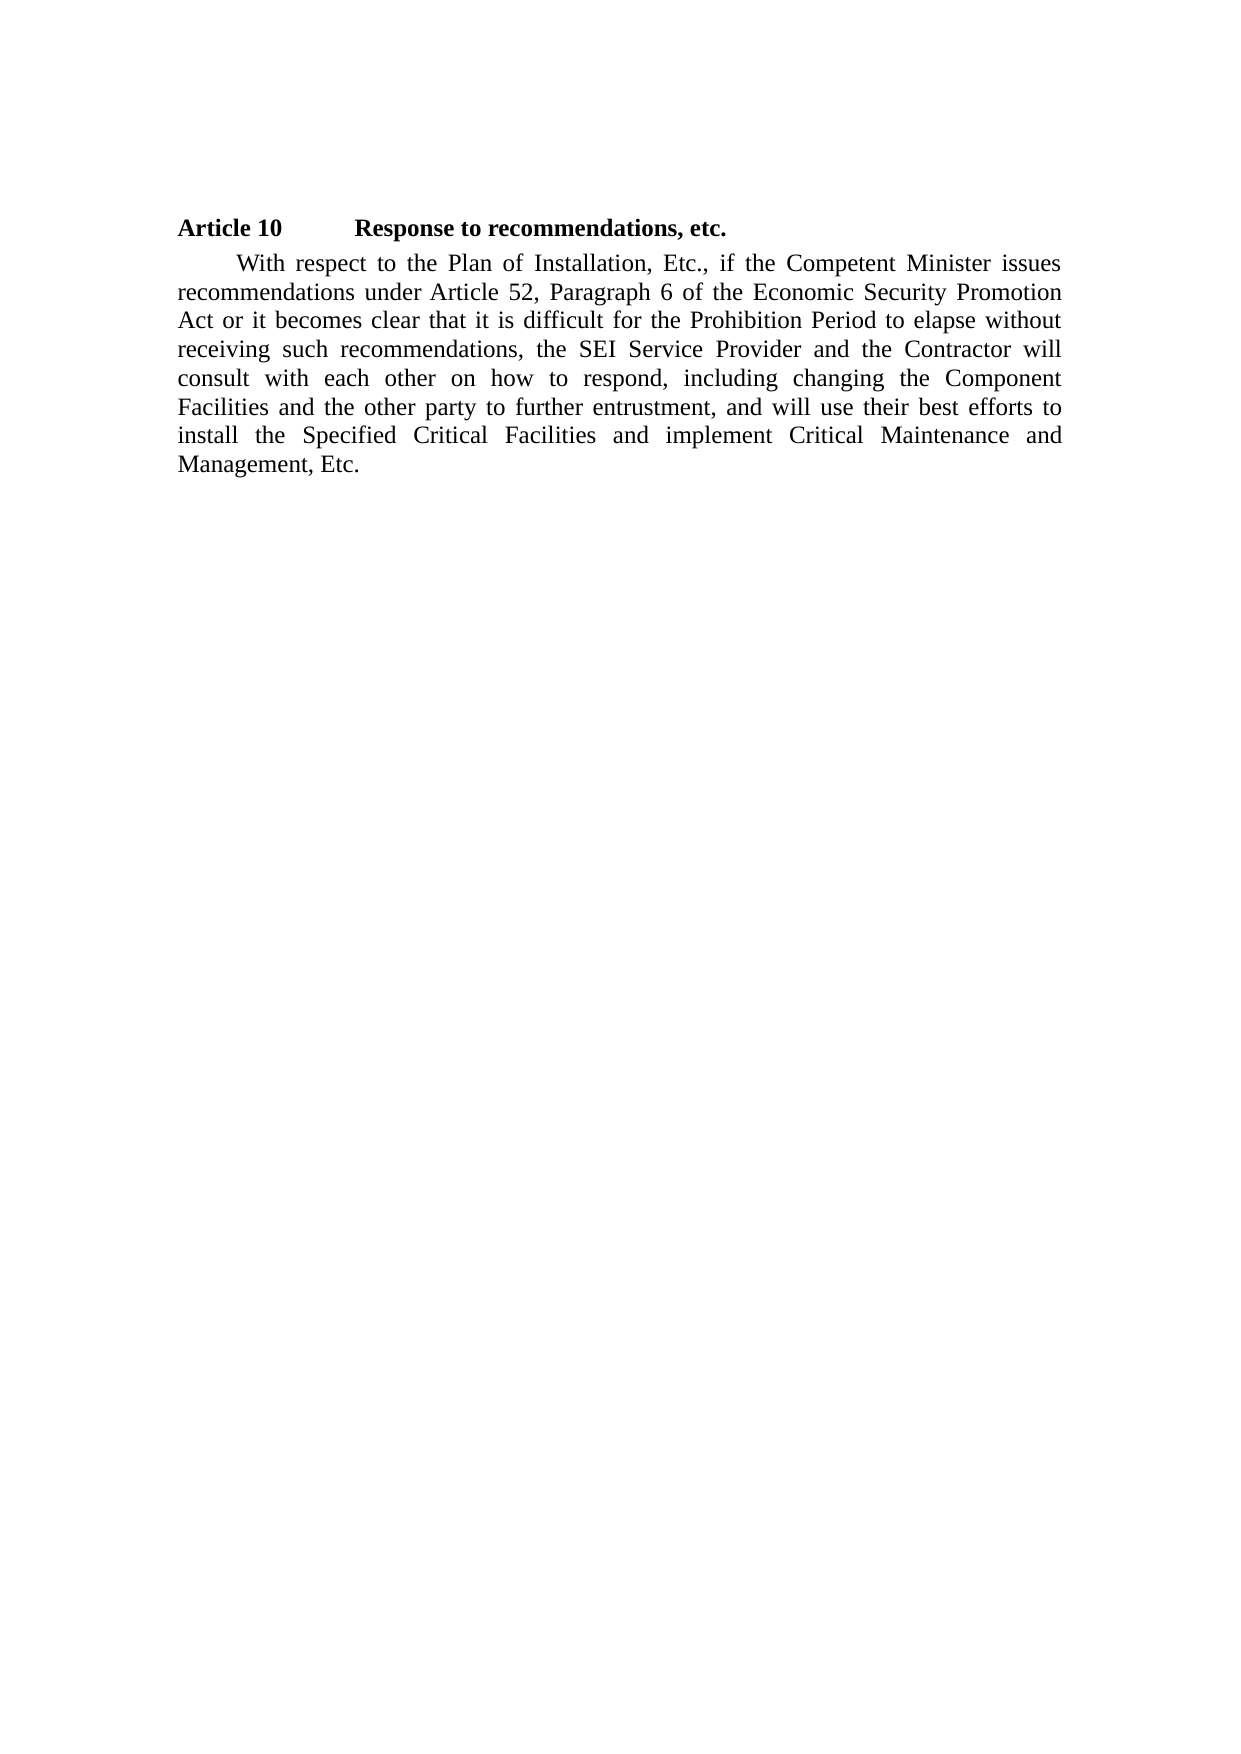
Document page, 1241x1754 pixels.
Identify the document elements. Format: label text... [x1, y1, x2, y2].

text Article 10 Response to recommendations, etc. [177, 213, 1063, 242]
text With respect to the Plan of Installation, Etc., if the Competent Minister issues recommendations under Article 52, Paragraph 6 of the Economic Security Promotion Act or it becomes clear that it is difficult for the Prohibition Period to elapse without receiving such recommendations, the SEI Service Provider and the Contractor will consult with each other on how to respond, including changing the Component Facilities and the other party to further entrustment, and will use their best efforts to install the Specified Critical Facilities and implement Critical Maintenance and Management, Etc. [177, 248, 1063, 478]
